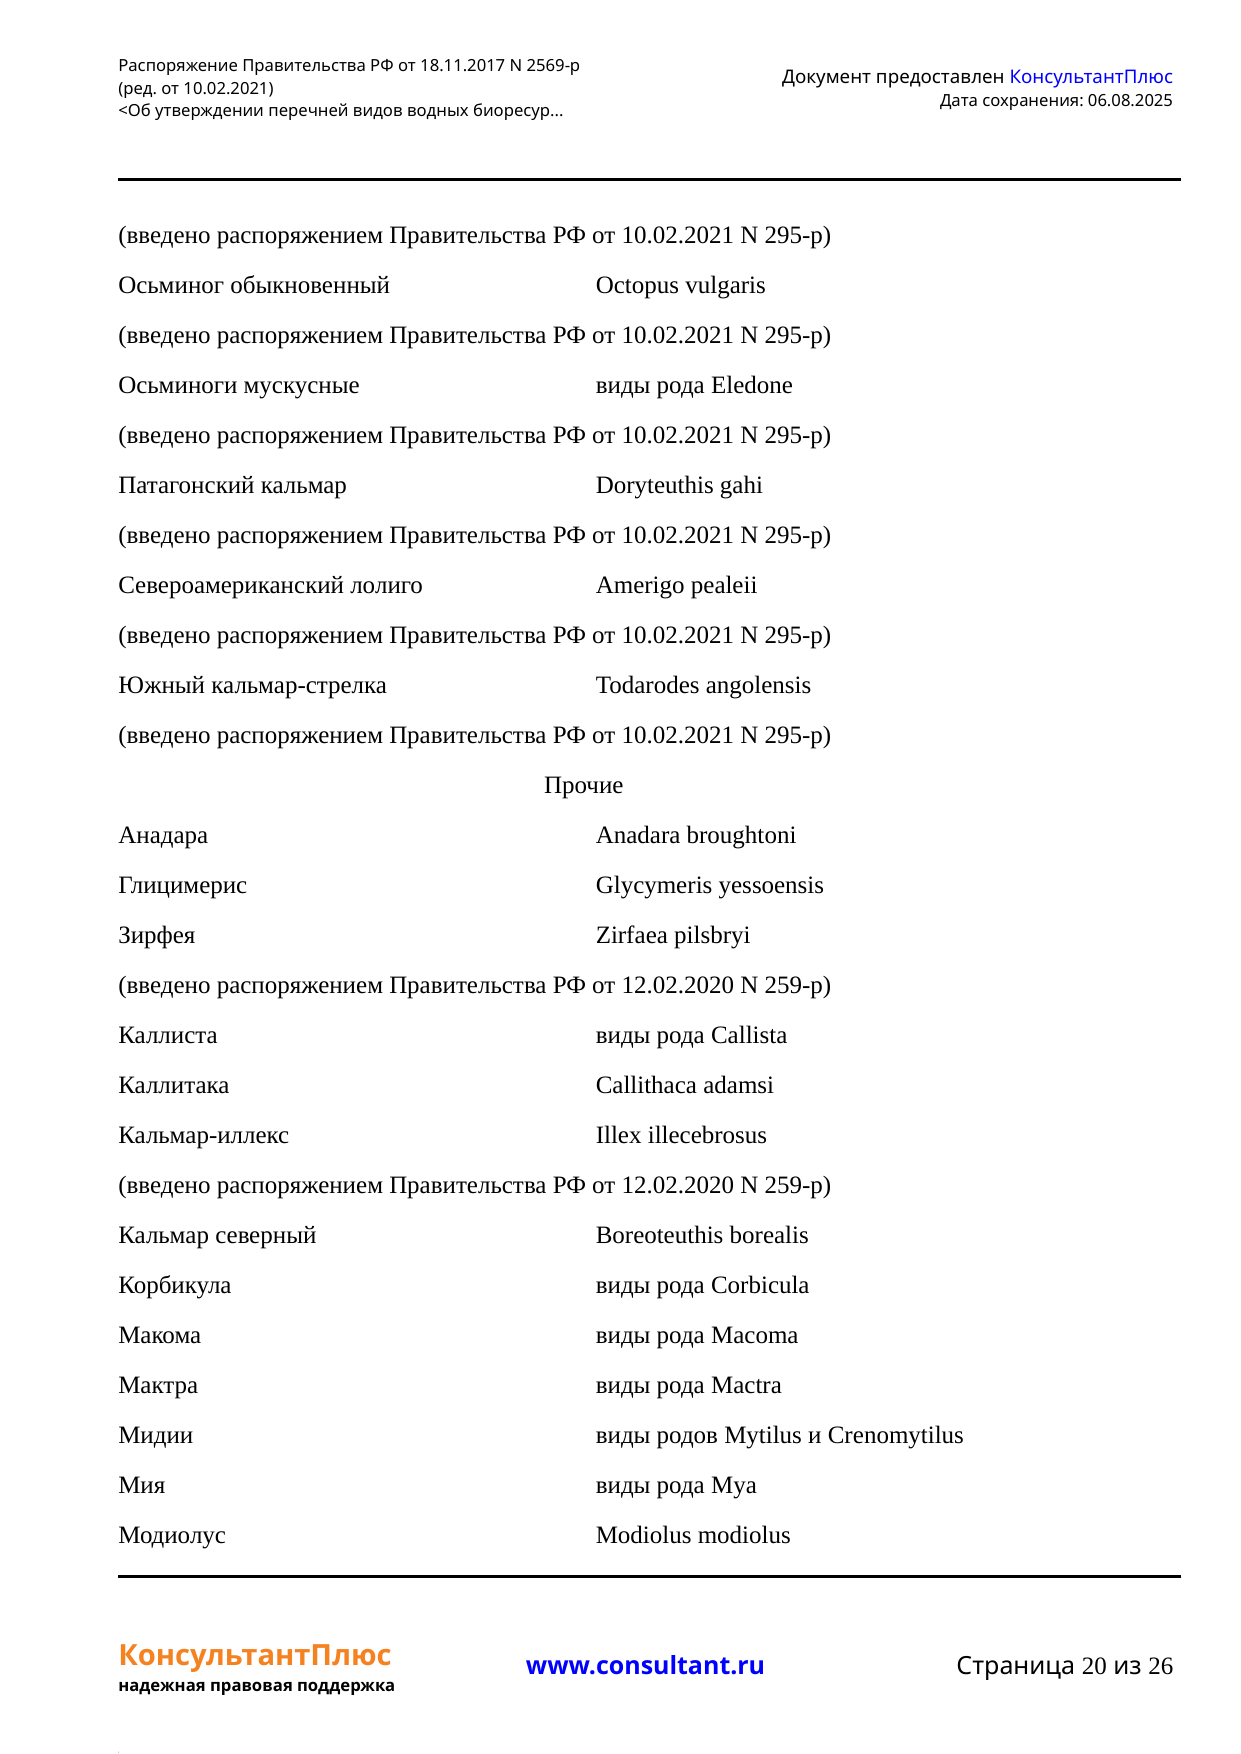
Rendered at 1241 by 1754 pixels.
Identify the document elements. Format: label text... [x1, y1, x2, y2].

table_cell Doryteuthis gahi [589, 460, 1056, 509]
table_cell Amerigo pealeii [589, 560, 1056, 609]
table_cell Макома [112, 1310, 589, 1359]
table_cell Кальмар северный [112, 1210, 589, 1259]
table_cell Glycymeris yessoensis [589, 860, 1056, 909]
table_cell Каллитака [112, 1060, 589, 1109]
table_cell Мактра [112, 1360, 589, 1409]
table_cell (введено распоряжением Правительства РФ от 10.02.2021 N 295-р) [112, 610, 1056, 659]
table_cell Modiolus modiolus [589, 1510, 1056, 1559]
table_cell Octopus vulgaris [589, 260, 1056, 309]
table_cell Кальмар-иллекс [112, 1110, 589, 1159]
table_cell Глицимерис [112, 860, 589, 909]
table_cell Осьминог обыкновенный [112, 260, 589, 309]
table_cell Прочие [112, 760, 1056, 809]
table_cell Осьминоги мускусные [112, 360, 589, 409]
table_cell Корбикула [112, 1260, 589, 1309]
table_cell виды рода Mactra [589, 1360, 1056, 1409]
table_cell виды рода Eledone [589, 360, 1056, 409]
table_cell виды родов Mytilus и Crenomytilus [589, 1410, 1056, 1459]
table_cell Todarodes angolensis [589, 660, 1056, 709]
table_cell Callithaca adamsi [589, 1060, 1056, 1109]
table_cell Североамериканский лолиго [112, 560, 589, 609]
table_cell (введено распоряжением Правительства РФ от 12.02.2020 N 259-р) [112, 960, 1056, 1009]
table_cell Zirfaea pilsbryi [589, 910, 1056, 959]
table_cell Патагонский кальмар [112, 460, 589, 509]
table_cell виды рода Macoma [589, 1310, 1056, 1359]
table_cell Boreoteuthis borealis [589, 1210, 1056, 1259]
table_cell Мидии [112, 1410, 589, 1459]
table_cell Модиолус [112, 1510, 589, 1559]
table_cell Мия [112, 1460, 589, 1509]
table_cell (введено распоряжением Правительства РФ от 10.02.2021 N 295-р) [112, 510, 1056, 559]
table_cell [112, 310, 1056, 359]
table_cell Анадара [112, 810, 589, 859]
table_cell (введено распоряжением Правительства РФ от 12.02.2020 N 259-р) [112, 1160, 1056, 1209]
table_cell виды рода Corbicula [589, 1260, 1056, 1309]
table_cell Каллиста [112, 1010, 589, 1059]
table_cell виды рода Callista [589, 1010, 1056, 1059]
table_cell Illex illecebrosus [589, 1110, 1056, 1159]
table_cell Anadara broughtoni [589, 810, 1056, 859]
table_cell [112, 210, 1056, 259]
table_cell (введено распоряжением Правительства РФ от 10.02.2021 N 295-р) [112, 710, 1056, 759]
table_cell Зирфея [112, 910, 589, 959]
table_cell Южный кальмар-стрелка [112, 660, 589, 709]
table_cell (введено распоряжением Правительства РФ от 10.02.2021 N 295-р) [112, 410, 1056, 459]
table_cell виды рода Mya [589, 1460, 1056, 1509]
